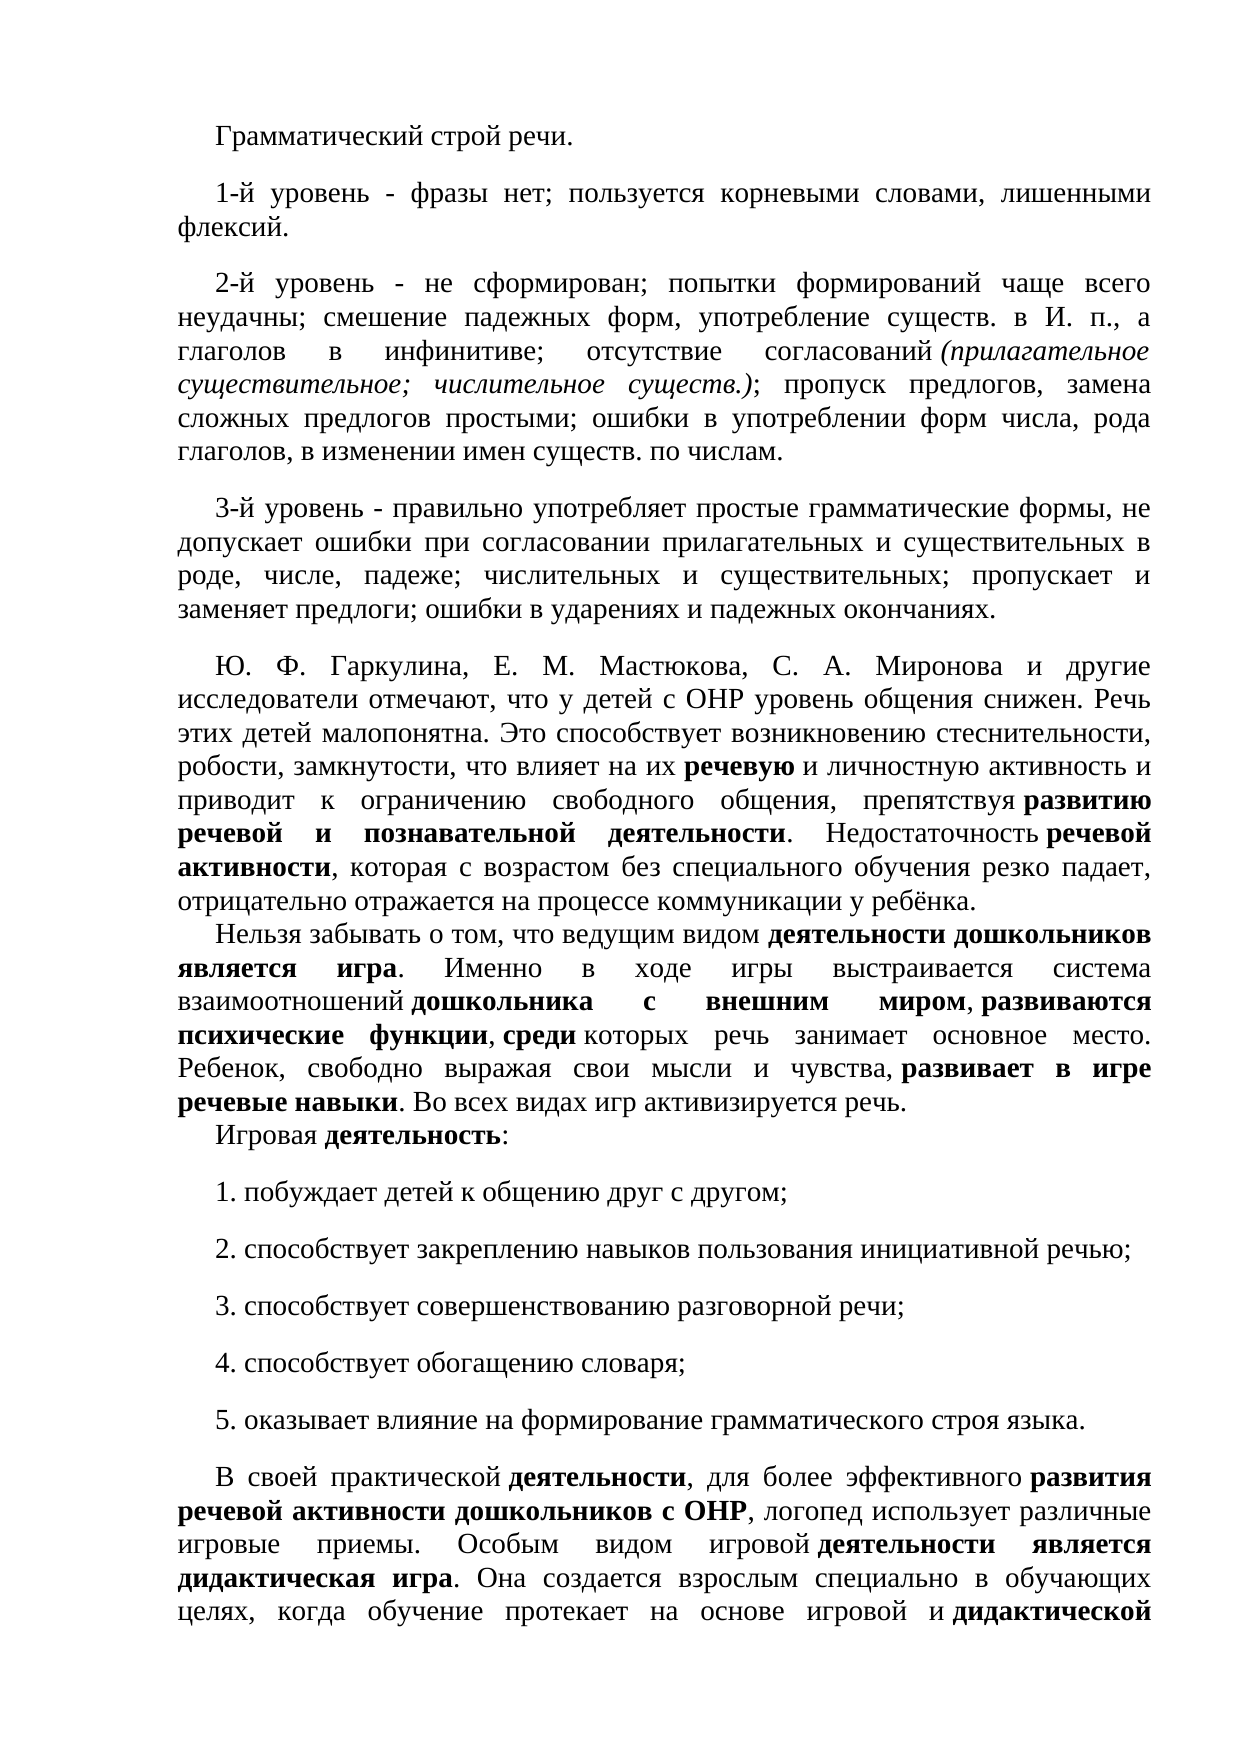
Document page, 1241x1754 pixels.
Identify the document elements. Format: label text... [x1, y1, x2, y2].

text 1-й уровень - фразы нет; пользуется корневыми словами, лишенными флексий. [177, 175, 1152, 242]
text Нельзя забывать о том, что ведущим видом деятельности дошкольников является игра. Именно в ходе игры выстраивается система взаимоотношений дошкольника с внешним миром, развиваются психические функции, среди которых речь занимает основное место. Ребенок, свободно выражая свои мысли и чувства, развивает в игре речевые навыки. Во всех видах игр активизируется речь. [177, 916, 1152, 1117]
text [177, 1459, 1152, 1627]
text Ю. Ф. Гаркулина, Е. М. Мастюкова, С. А. Миронова и другие исследователи отмечают, что у детей с ОНР уровень общения снижен. Речь этих детей малопонятна. Это способствует возникновению стеснительности, робости, замкнутости, что влияет на их речевую и личностную активность и приводит к ограничению свободного общения, препятствуя развитию речевой и познавательной деятельности. Недостаточность речевой активности, которая с возрастом без специального обучения резко падает, отрицательно отражается на процессе коммуникации у ребёнка. [177, 648, 1152, 916]
text 4. способствует обогащению словаря; [177, 1345, 1152, 1379]
text 2. способствует закреплению навыков пользования инициативной речью; [177, 1231, 1152, 1265]
text 1. побуждает детей к общению друг с другом; [177, 1174, 1152, 1208]
text 3. способствует совершенствованию разговорной речи; [177, 1288, 1152, 1322]
text 3-й уровень - правильно употребляет простые грамматические формы, не допускает ошибки при согласовании прилагательных и существительных в роде, числе, падеже; числительных и существительных; пропускает и заменяет предлоги; ошибки в ударениях и падежных окончаниях. [177, 490, 1152, 624]
text 5. оказывает влияние на формирование грамматического строя языка. [177, 1402, 1152, 1436]
text Игровая деятельность: [177, 1117, 1152, 1151]
text 2-й уровень - не сформирован; попытки формирований чаще всего неудачны; смешение падежных форм, употребление существ. в И. п., а глаголов в инфинитиве; отсутствие согласований (прилагательное существительное; числительное существ.); пропуск предлогов, замена сложных предлогов простыми; ошибки в употреблении форм числа, рода глаголов, в изменении имен существ. по числам. [177, 266, 1152, 467]
text Грамматический строй речи. [177, 118, 1152, 152]
